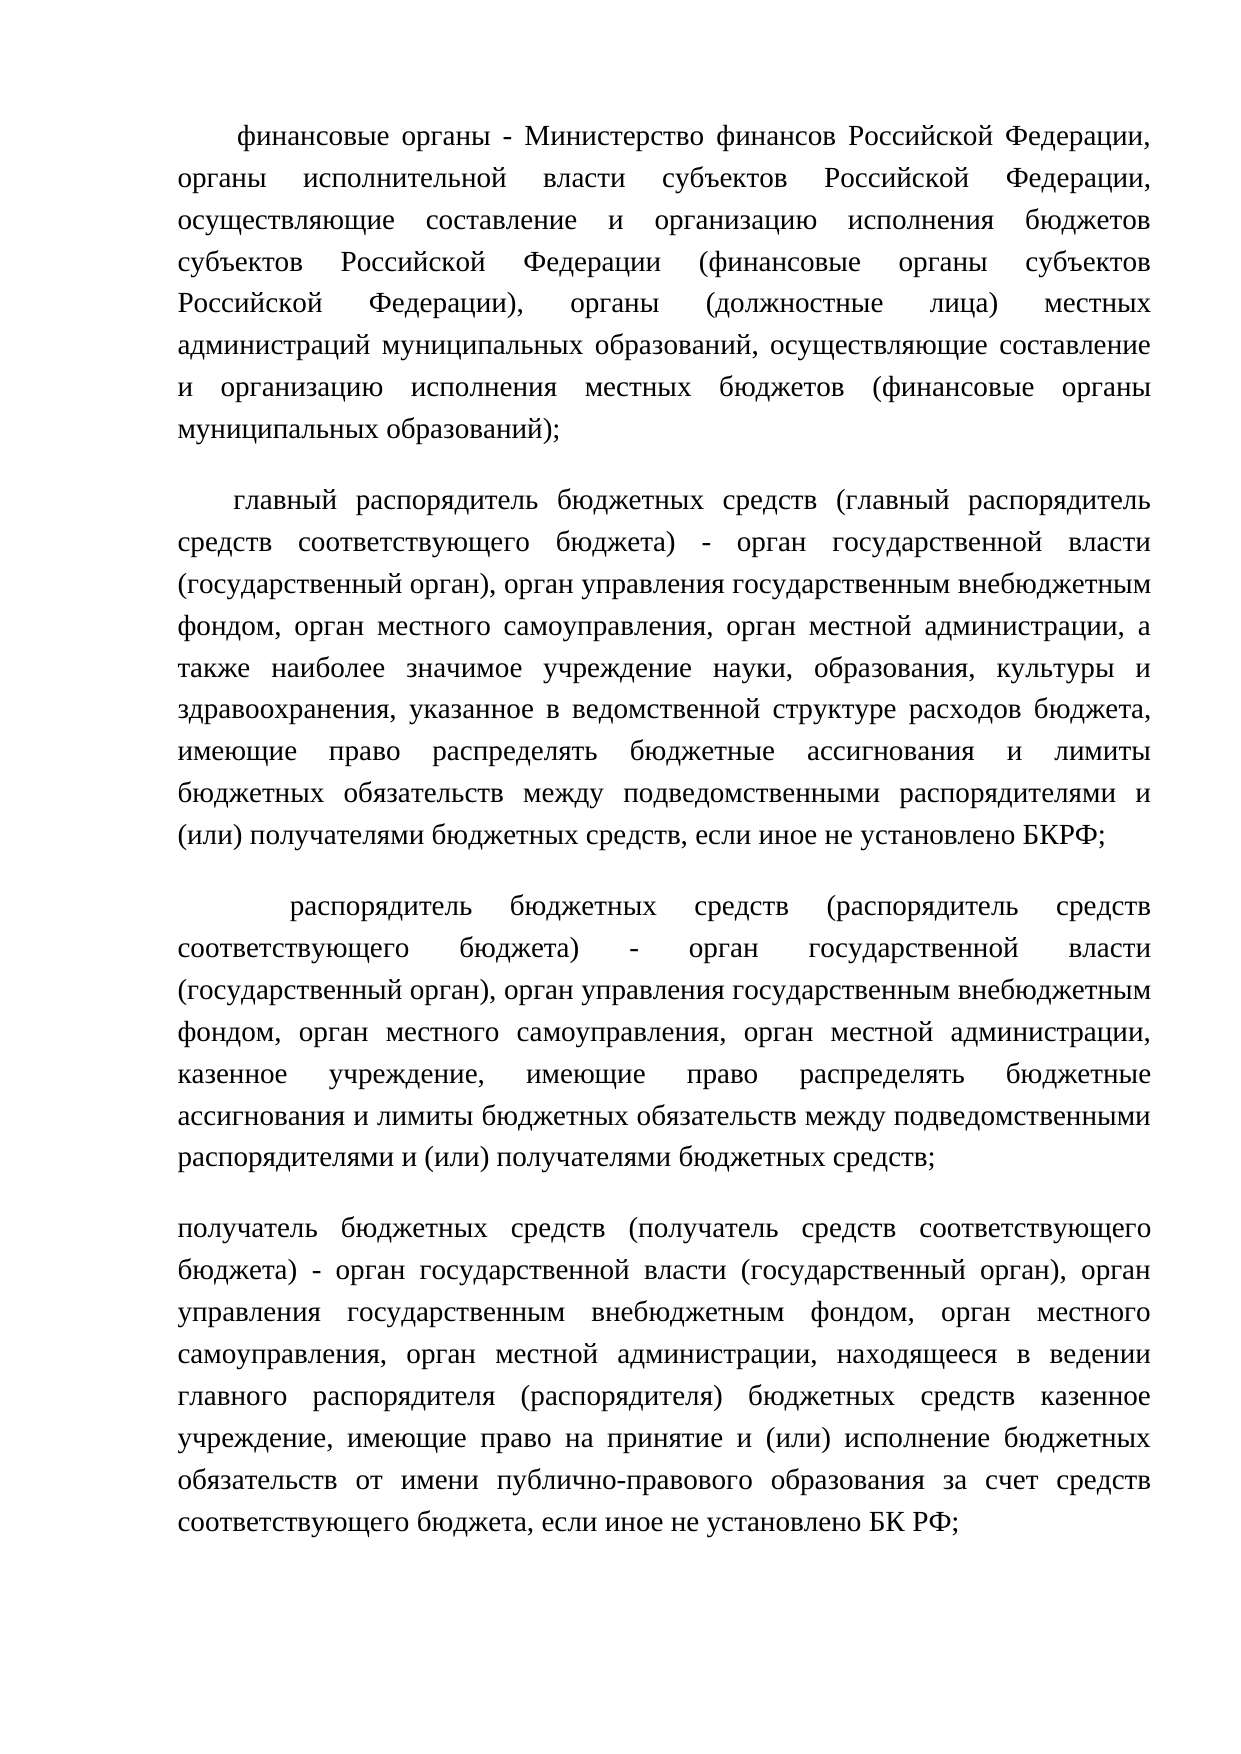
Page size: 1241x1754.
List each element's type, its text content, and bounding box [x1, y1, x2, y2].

text распорядитель бюджетных средств (распорядитель средств соответствующего бюджета) - орган государственной власти (государственный орган), орган управления государственным внебюджетным фондом, орган местного самоуправления, орган местной администрации, казенное учреждение, имеющие право распределять бюджетные ассигнования и лимиты бюджетных обязательств между подведомственными распорядителями и (или) получателями бюджетных средств; [177, 888, 1152, 1173]
text финансовые органы - Министерство финансов Российской Федерации, органы исполнительной власти субъектов Российской Федерации, осуществляющие составление и организацию исполнения бюджетов субъектов Российской Федерации (финансовые органы субъектов Российской Федерации), органы (должностные лица) местных администраций муниципальных образований, осуществляющие составление и организацию исполнения местных бюджетов (финансовые органы муниципальных образований); [177, 118, 1152, 445]
text получатель бюджетных средств (получатель средств соответствующего бюджета) - орган государственной власти (государственный орган), орган управления государственным внебюджетным фондом, орган местного самоуправления, орган местной администрации, находящееся в ведении главного распорядителя (распорядителя) бюджетных средств казенное учреждение, имеющие право на принятие и (или) исполнение бюджетных обязательств от имени публично-правового образования за счет средств соответствующего бюджета, если иное не установлено БК РФ; [177, 1211, 1152, 1537]
text главный распорядитель бюджетных средств (главный распорядитель средств соответствующего бюджета) - орган государственной власти (государственный орган), орган управления государственным внебюджетным фондом, орган местного самоуправления, орган местной администрации, а также наиболее значимое учреждение науки, образования, культуры и здравоохранения, указанное в ведомственной структуре расходов бюджета, имеющие право распределять бюджетные ассигнования и лимиты бюджетных обязательств между подведомственными распорядителями и (или) получателями бюджетных средств, если иное не установлено БКРФ; [177, 482, 1152, 851]
